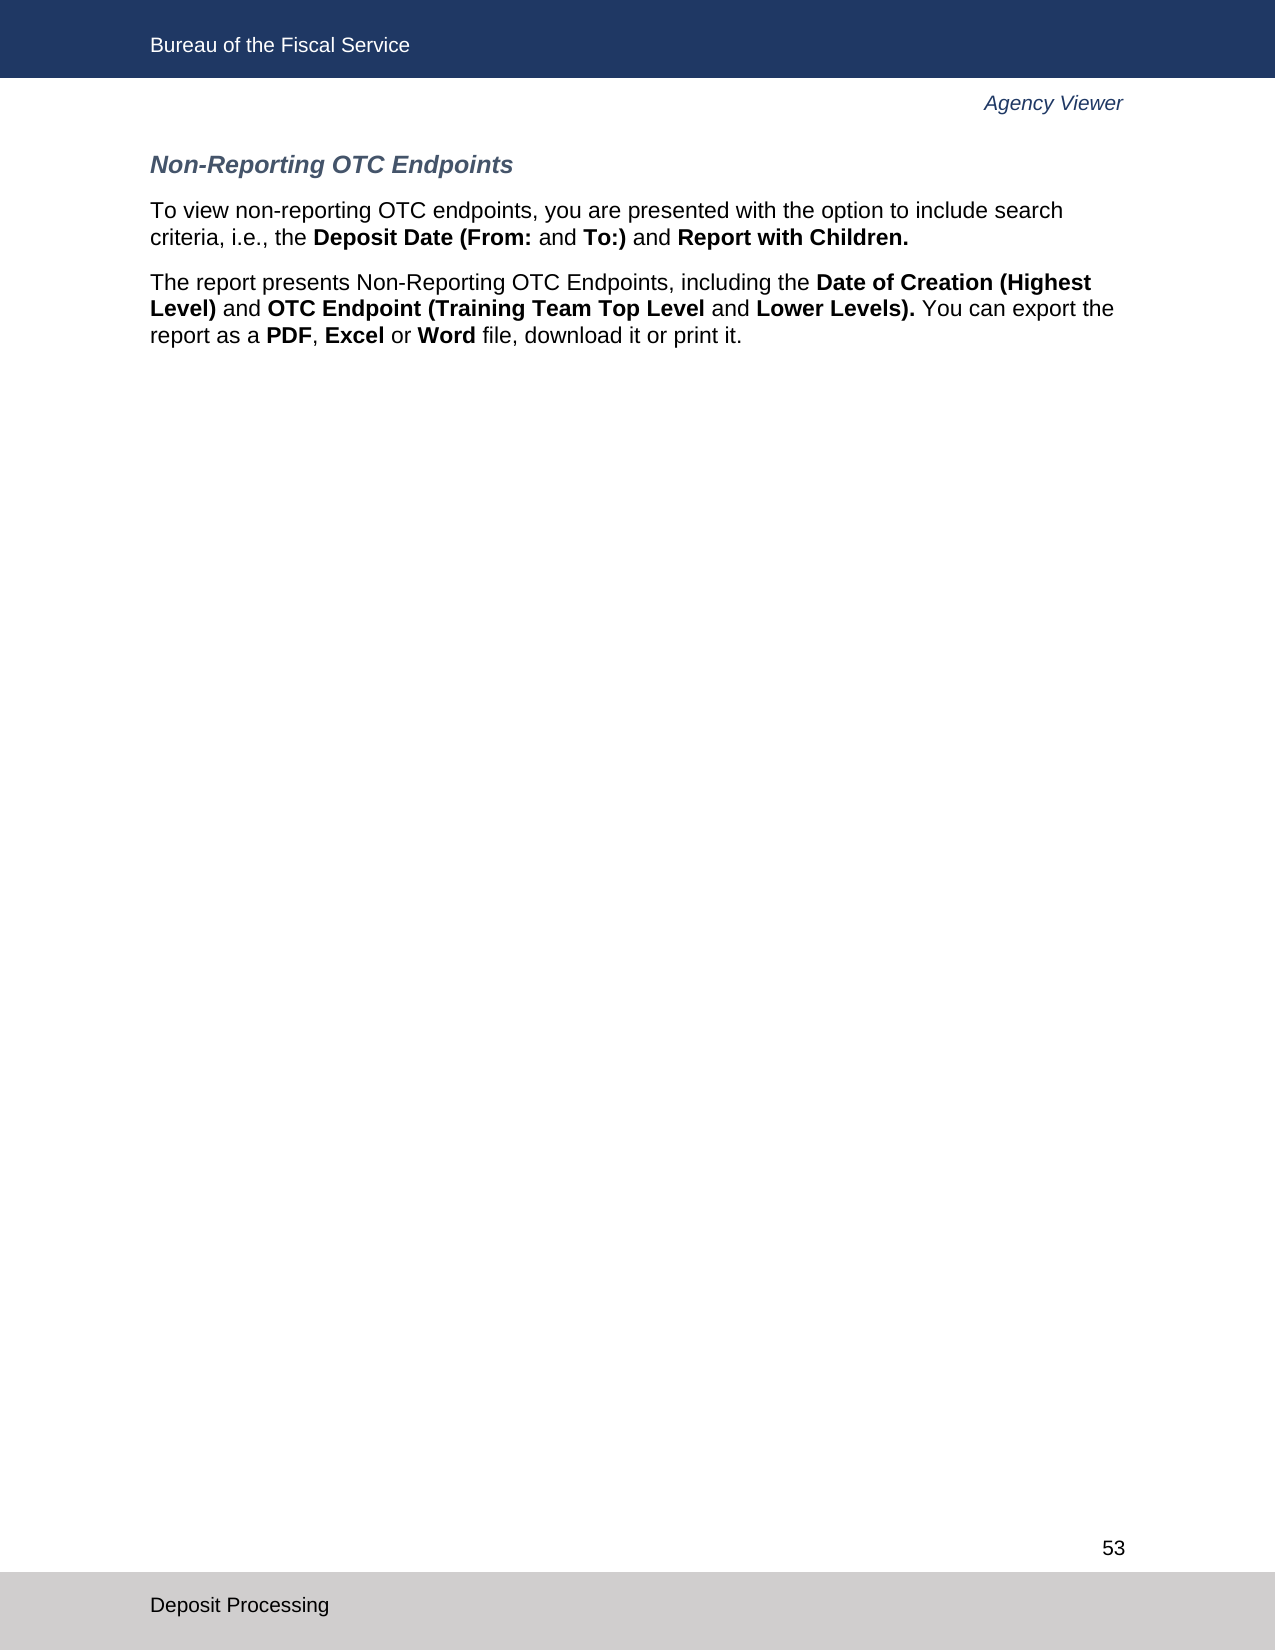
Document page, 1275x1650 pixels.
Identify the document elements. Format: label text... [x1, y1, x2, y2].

text Non-Reporting OTC Endpoints [150, 150, 1125, 179]
text To view non-reporting OTC endpoints, you are presented with the option to include search criteria, i.e., the Deposit Date (From: and To:) and Report with Children. [150, 197, 1125, 250]
text The report presents Non-Reporting OTC Endpoints, including the Date of Creation (Highest Level) and OTC Endpoint (Training Team Top Level and Lower Levels). You can export the report as a PDF, Excel or Word file, download it or print it. [150, 269, 1125, 348]
